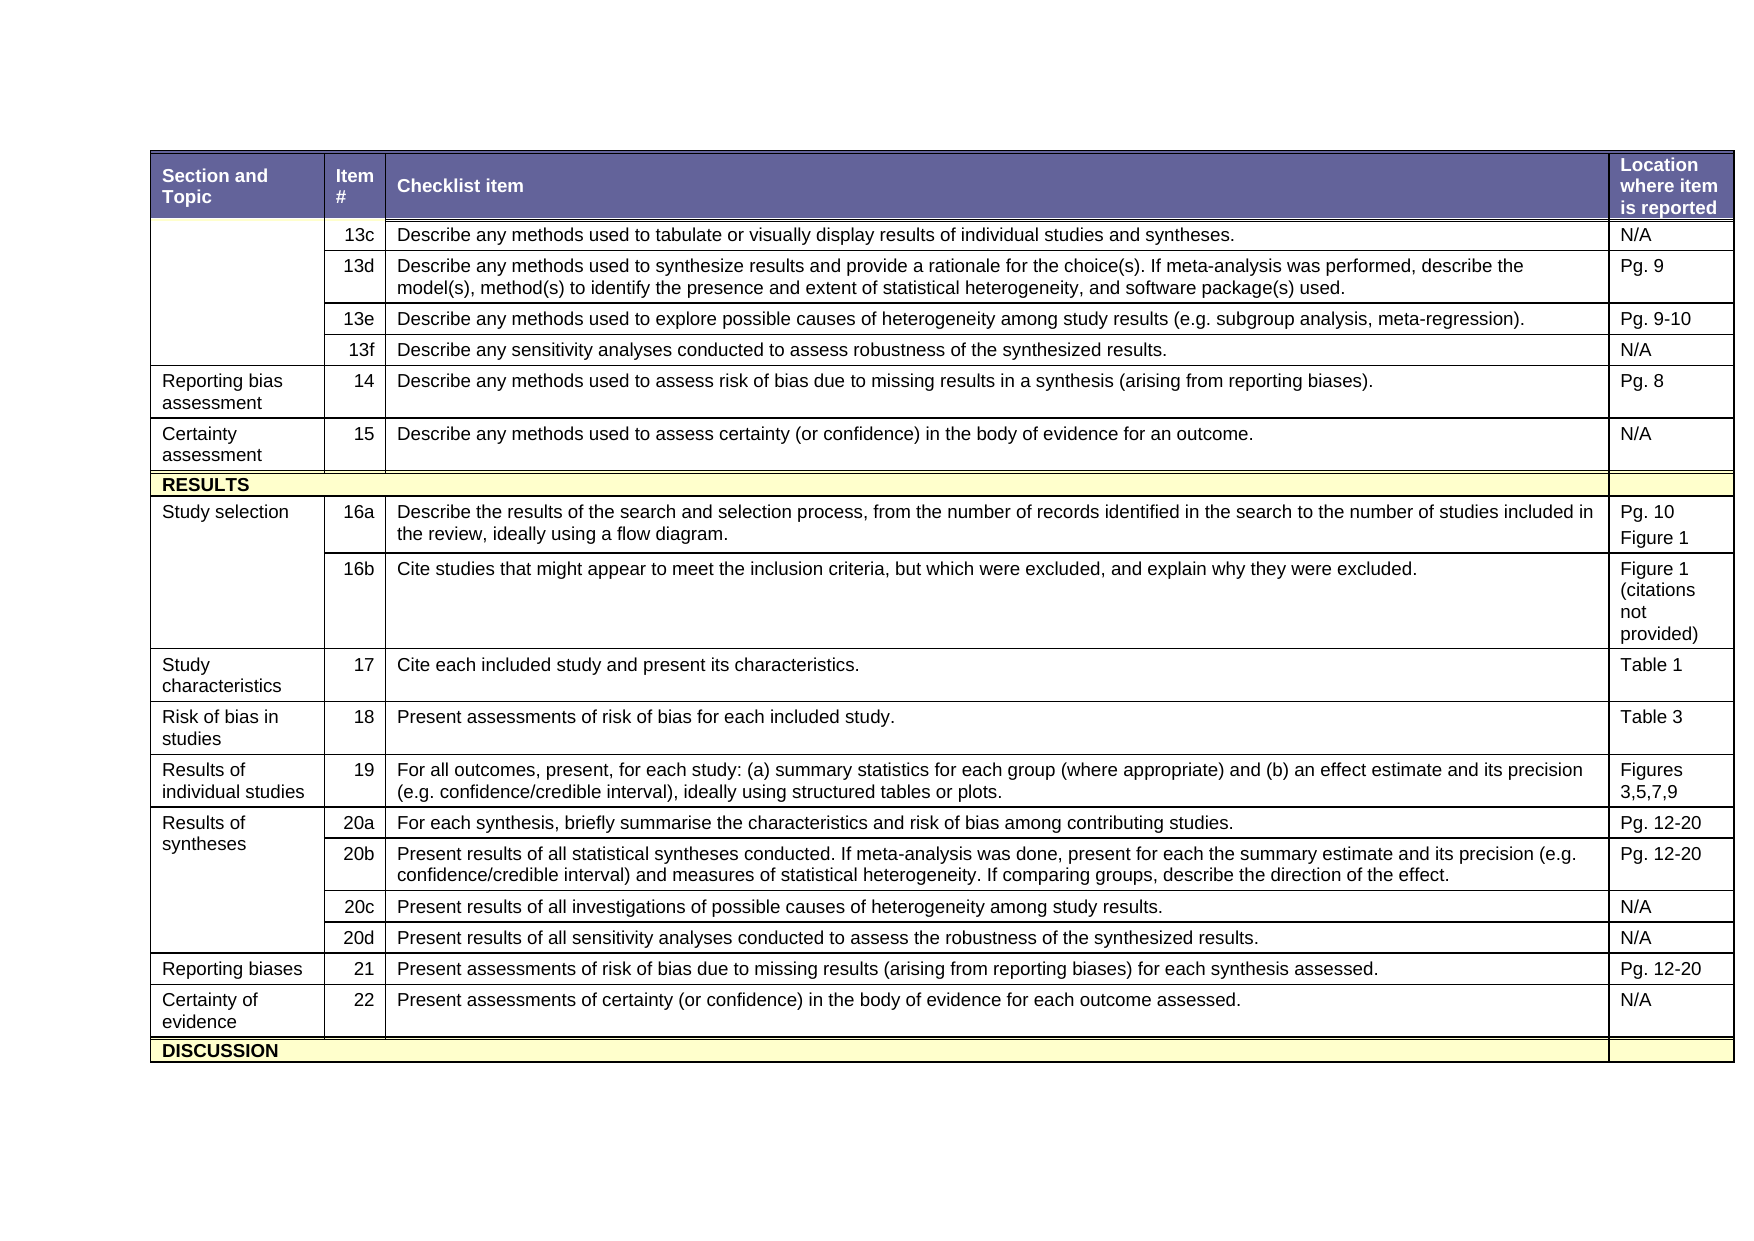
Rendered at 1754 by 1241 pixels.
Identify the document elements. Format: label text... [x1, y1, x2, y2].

table_cell 13d [325, 251, 385, 302]
table_cell Describe any methods used to assess risk of bias due to missing results in a synthesis (arising from reporting biases). [386, 366, 1608, 417]
table_cell Figures 3,5,7,9 [1610, 755, 1733, 806]
table_cell DISCUSSION [151, 1040, 1608, 1061]
table_cell 20d [325, 923, 385, 952]
table_cell Present results of all investigations of possible causes of heterogeneity among study results. [386, 891, 1608, 921]
table_cell Pg. 12-20 [1610, 954, 1733, 983]
table_cell 13c [325, 221, 385, 249]
table_cell For each synthesis, briefly summarise the characteristics and risk of bias among contributing studies. [386, 808, 1608, 837]
table_cell Reporting bias assessment [151, 366, 324, 417]
table_cell Results of syntheses [151, 808, 324, 952]
table_cell Figure 1 (citations not provided) [1610, 554, 1733, 648]
table_cell Pg. 10 Figure 1 [1610, 497, 1733, 552]
table_cell Certainty assessment [151, 419, 324, 470]
table_cell 21 [325, 954, 385, 983]
table_cell 17 [325, 649, 385, 701]
table_cell Describe any methods used to tabulate or visually display results of individual studies and syntheses. [386, 222, 1608, 249]
table_cell 16b [325, 554, 385, 648]
table_cell Table 1 [1610, 649, 1733, 701]
table_cell Study characteristics [151, 649, 324, 701]
table_cell Pg. 8 [1610, 366, 1733, 417]
table_cell RESULTS [151, 474, 1608, 495]
table_cell Study selection [151, 497, 324, 648]
table_cell [1610, 474, 1733, 495]
table_cell Risk of bias in studies [151, 702, 324, 753]
table_cell Present assessments of risk of bias for each included study. [386, 702, 1608, 753]
table_cell Describe the results of the search and selection process, from the number of records identified in the search to the number of studies included in the review, ideally using a flow diagram. [386, 497, 1608, 552]
table_cell Pg. 9-10 [1610, 304, 1733, 333]
table_cell N/A [1610, 222, 1733, 249]
table_cell N/A [1610, 923, 1733, 952]
table_header Section and Topic [151, 154, 324, 218]
table_cell Cite each included study and present its characteristics. [386, 649, 1608, 701]
table_cell Pg. 12-20 [1610, 839, 1733, 890]
table_cell 22 [325, 985, 385, 1036]
table_cell Pg. 9 [1610, 251, 1733, 302]
table_cell Cite studies that might appear to meet the inclusion criteria, but which were excluded, and explain why they were excluded. [386, 554, 1608, 648]
table_cell N/A [1610, 891, 1733, 921]
table_cell 16a [325, 497, 385, 552]
table_cell [1610, 1040, 1733, 1061]
table_cell Present results of all statistical syntheses conducted. If meta-analysis was done, present for each the summary estimate and its precision (e.g. confidence/credible interval) and measures of statistical heterogeneity. If comparing groups, describe the direction of the effect. [386, 839, 1608, 890]
table_cell 19 [325, 755, 385, 806]
table_cell Present assessments of certainty (or confidence) in the body of evidence for each outcome assessed. [386, 985, 1608, 1036]
table_cell N/A [1610, 419, 1733, 470]
table_header Checklist item [386, 154, 1608, 218]
table_cell Describe any methods used to synthesize results and provide a rationale for the choice(s). If meta-analysis was performed, describe the model(s), method(s) to identify the presence and extent of statistical heterogeneity, and software package(s) used. [386, 251, 1608, 302]
table_header Item # [325, 154, 385, 218]
table_cell 20c [325, 891, 385, 921]
table_cell Certainty of evidence [151, 985, 324, 1036]
table_cell N/A [1610, 985, 1733, 1036]
table_cell 20b [325, 839, 385, 890]
table_header Location where item is reported [1610, 154, 1733, 218]
table_cell Pg. 12-20 [1610, 808, 1733, 837]
table_cell 20a [325, 808, 385, 837]
table_cell 13f [325, 335, 385, 364]
table_cell For all outcomes, present, for each study: (a) summary statistics for each group (where appropriate) and (b) an effect estimate and its precision (e.g. confidence/credible interval), ideally using structured tables or plots. [386, 755, 1608, 806]
table_cell Present results of all sensitivity analyses conducted to assess the robustness of the synthesized results. [386, 923, 1608, 952]
table_cell 14 [325, 366, 385, 417]
table_cell Describe any methods used to assess certainty (or confidence) in the body of evidence for an outcome. [386, 419, 1608, 470]
table_cell Present assessments of risk of bias due to missing results (arising from reporting biases) for each synthesis assessed. [386, 954, 1608, 983]
table_cell N/A [1610, 335, 1733, 364]
table_cell Describe any sensitivity analyses conducted to assess robustness of the synthesized results. [386, 335, 1608, 364]
table_cell Reporting biases [151, 954, 324, 983]
table_cell Describe any methods used to explore possible causes of heterogeneity among study results (e.g. subgroup analysis, meta-regression). [386, 304, 1608, 333]
table_cell Results of individual studies [151, 755, 324, 806]
table_cell 18 [325, 702, 385, 753]
table_cell 13e [325, 304, 385, 333]
table_cell Table 3 [1610, 702, 1733, 753]
table_cell 15 [325, 419, 385, 470]
